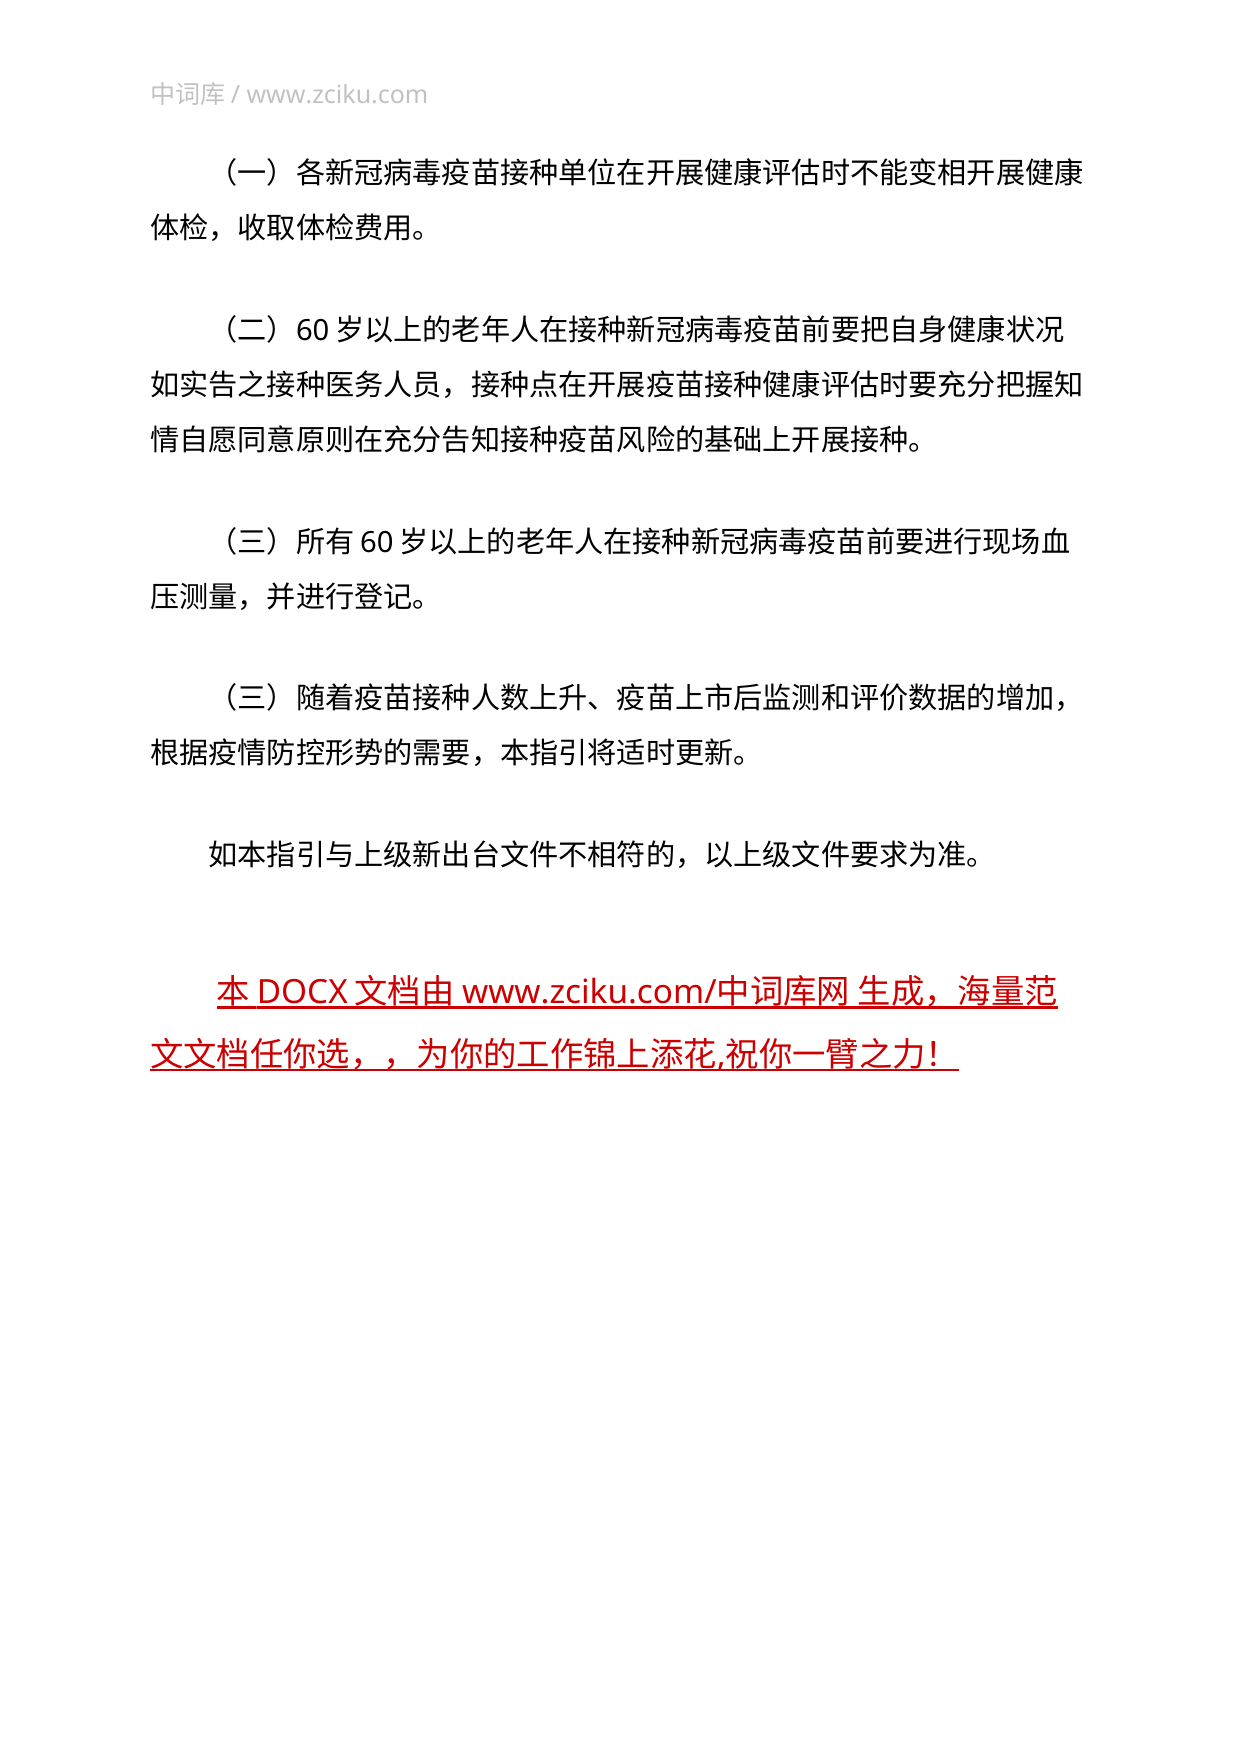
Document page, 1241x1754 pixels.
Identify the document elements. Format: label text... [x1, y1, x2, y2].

text （三）随着疫苗接种人数上升、疫苗上市后监测和评价数据的增加，根据疫情防控形势的需要，本指引将适时更新。 [150, 675, 1090, 772]
text （二）60岁以上的老年人在接种新冠病毒疫苗前要把自身健康状况如实告之接种医务人员，接种点在开展疫苗接种健康评估时要充分把握知情自愿同意原则在充分告知接种疫苗风险的基础上开展接种。 [150, 307, 1090, 459]
text 本DOCX文档由 www.zciku.com/中词库网 生成，海量范文文档任你选，，为你的工作锦上添花,祝你一臂之力！ [150, 965, 1090, 1076]
text （一）各新冠病毒疫苗接种单位在开展健康评估时不能变相开展健康体检，收取体检费用。 [150, 150, 1090, 247]
text （三）所有60岁以上的老年人在接种新冠病毒疫苗前要进行现场血压测量，并进行登记。 [150, 518, 1090, 616]
text 如本指引与上级新出台文件不相符的，以上级文件要求为准。 [150, 832, 1090, 874]
